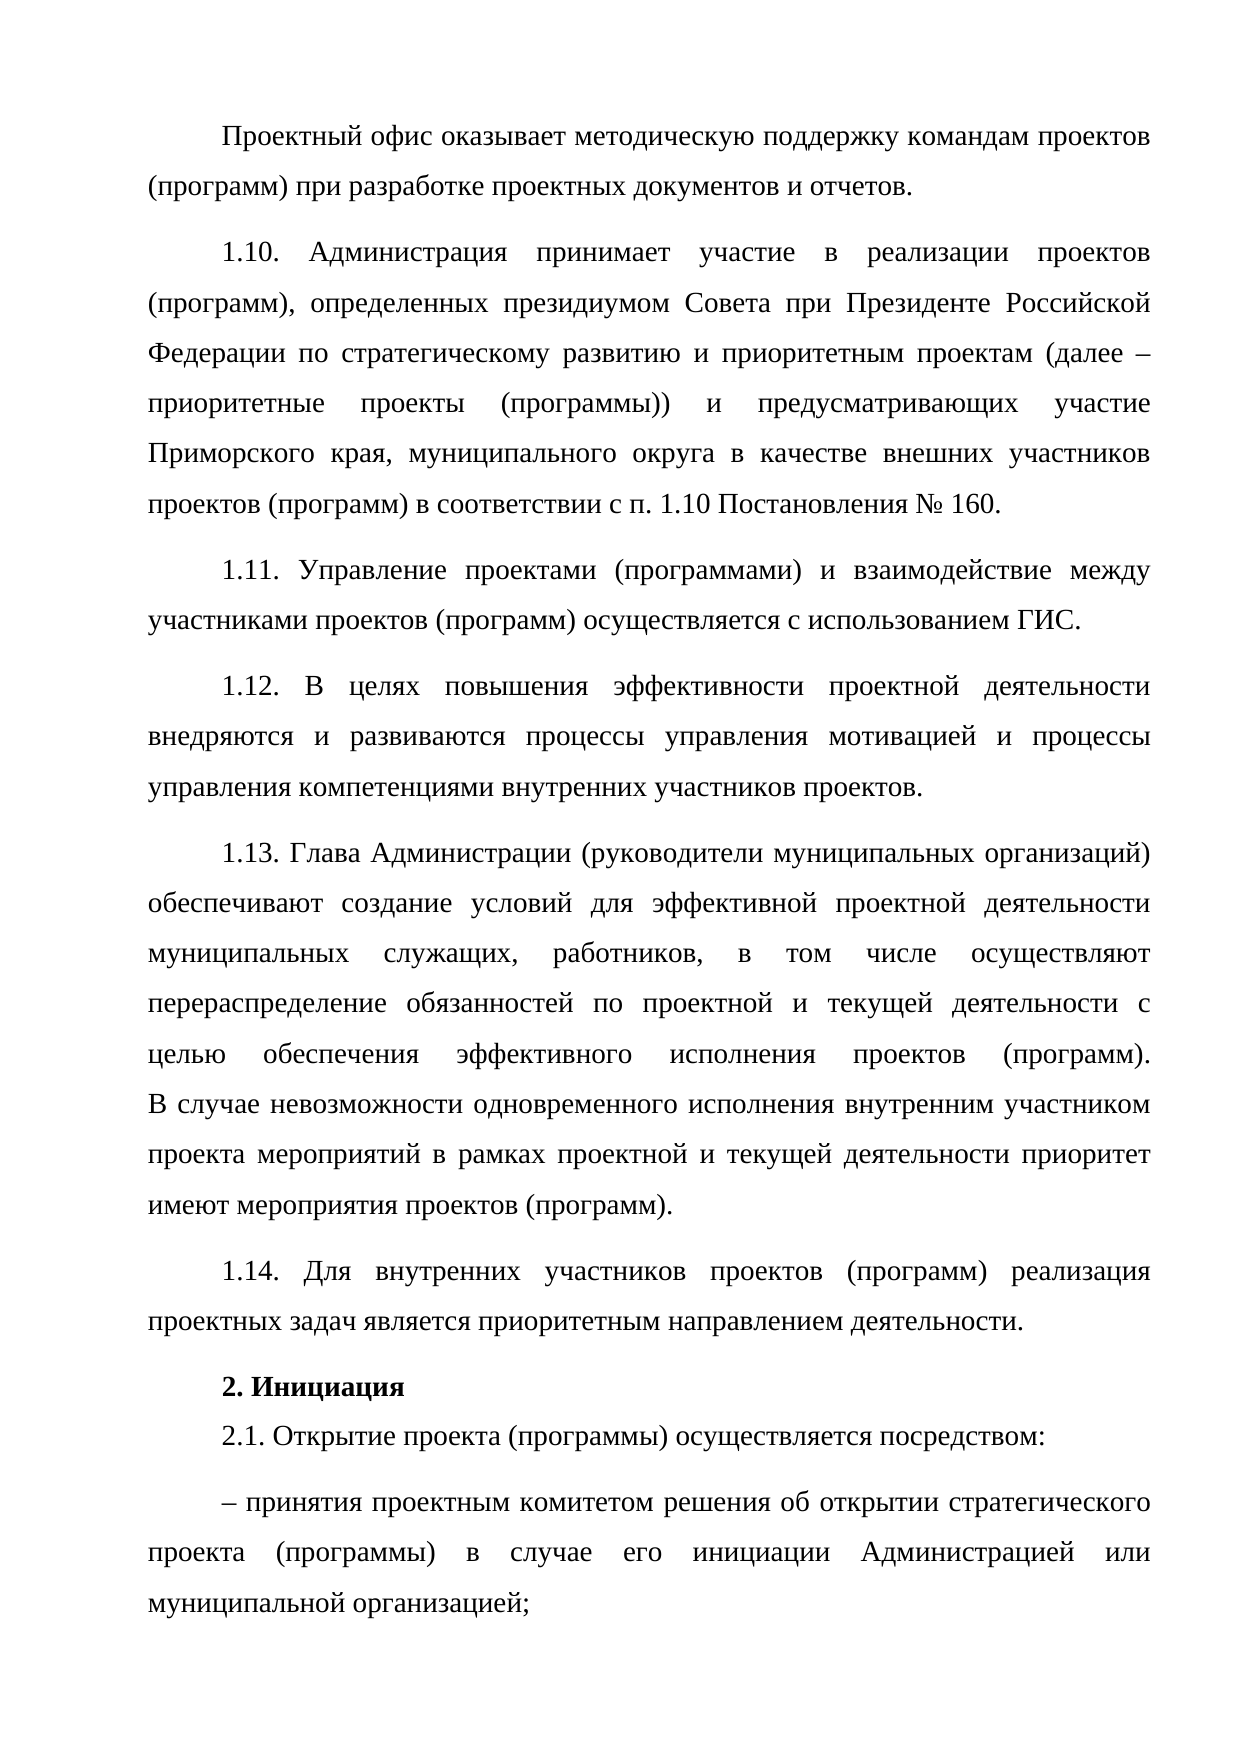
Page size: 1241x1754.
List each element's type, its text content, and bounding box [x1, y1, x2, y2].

text Проектный офис оказывает методическую поддержку командам проектов (программ) при разработке проектных документов и отчетов. [148, 118, 1152, 202]
text 1.12. В целях повышения эффективности проектной деятельности внедряются и развиваются процессы управления мотивацией и процессы управления компетенциями внутренних участников проектов. [148, 668, 1152, 802]
text 2.1. Открытие проекта (программы) осуществляется посредством: [148, 1418, 1152, 1452]
text 1.10. Администрация принимает участие в реализации проектов (программ), определенных президиумом Совета при Президенте Российской Федерации по стратегическому развитию и приоритетным проектам (далее – приоритетные проекты (программы)) и предусматривающих участие Приморского края, муниципального округа в качестве внешних участников проектов (программ) в соответствии с п. 1.10 Постановления № 160. [148, 234, 1152, 519]
text 1.11. Управление проектами (программами) и взаимодействие между участниками проектов (программ) осуществляется с использованием ГИС. [148, 552, 1152, 636]
text 2. Инициация [148, 1369, 1152, 1403]
text 1.14. Для внутренних участников проектов (программ) реализация проектных задач является приоритетным направлением деятельности. [148, 1253, 1152, 1337]
text 1.13. Глава Администрации (руководители муниципальных организаций) обеспечивают создание условий для эффективной проектной деятельности муниципальных служащих, работников, в том числе осуществляют перераспределение обязанностей по проектной и текущей деятельности с целью обеспечения эффективного исполнения проектов (программ). В случае невозможности одновременного исполнения внутренним участником проекта мероприятий в рамках проектной и текущей деятельности приоритет имеют мероприятия проектов (программ). [148, 835, 1152, 1220]
text – принятия проектным комитетом решения об открытии стратегического проекта (программы) в случае его инициации Администрацией или муниципальной организацией; [148, 1484, 1152, 1618]
